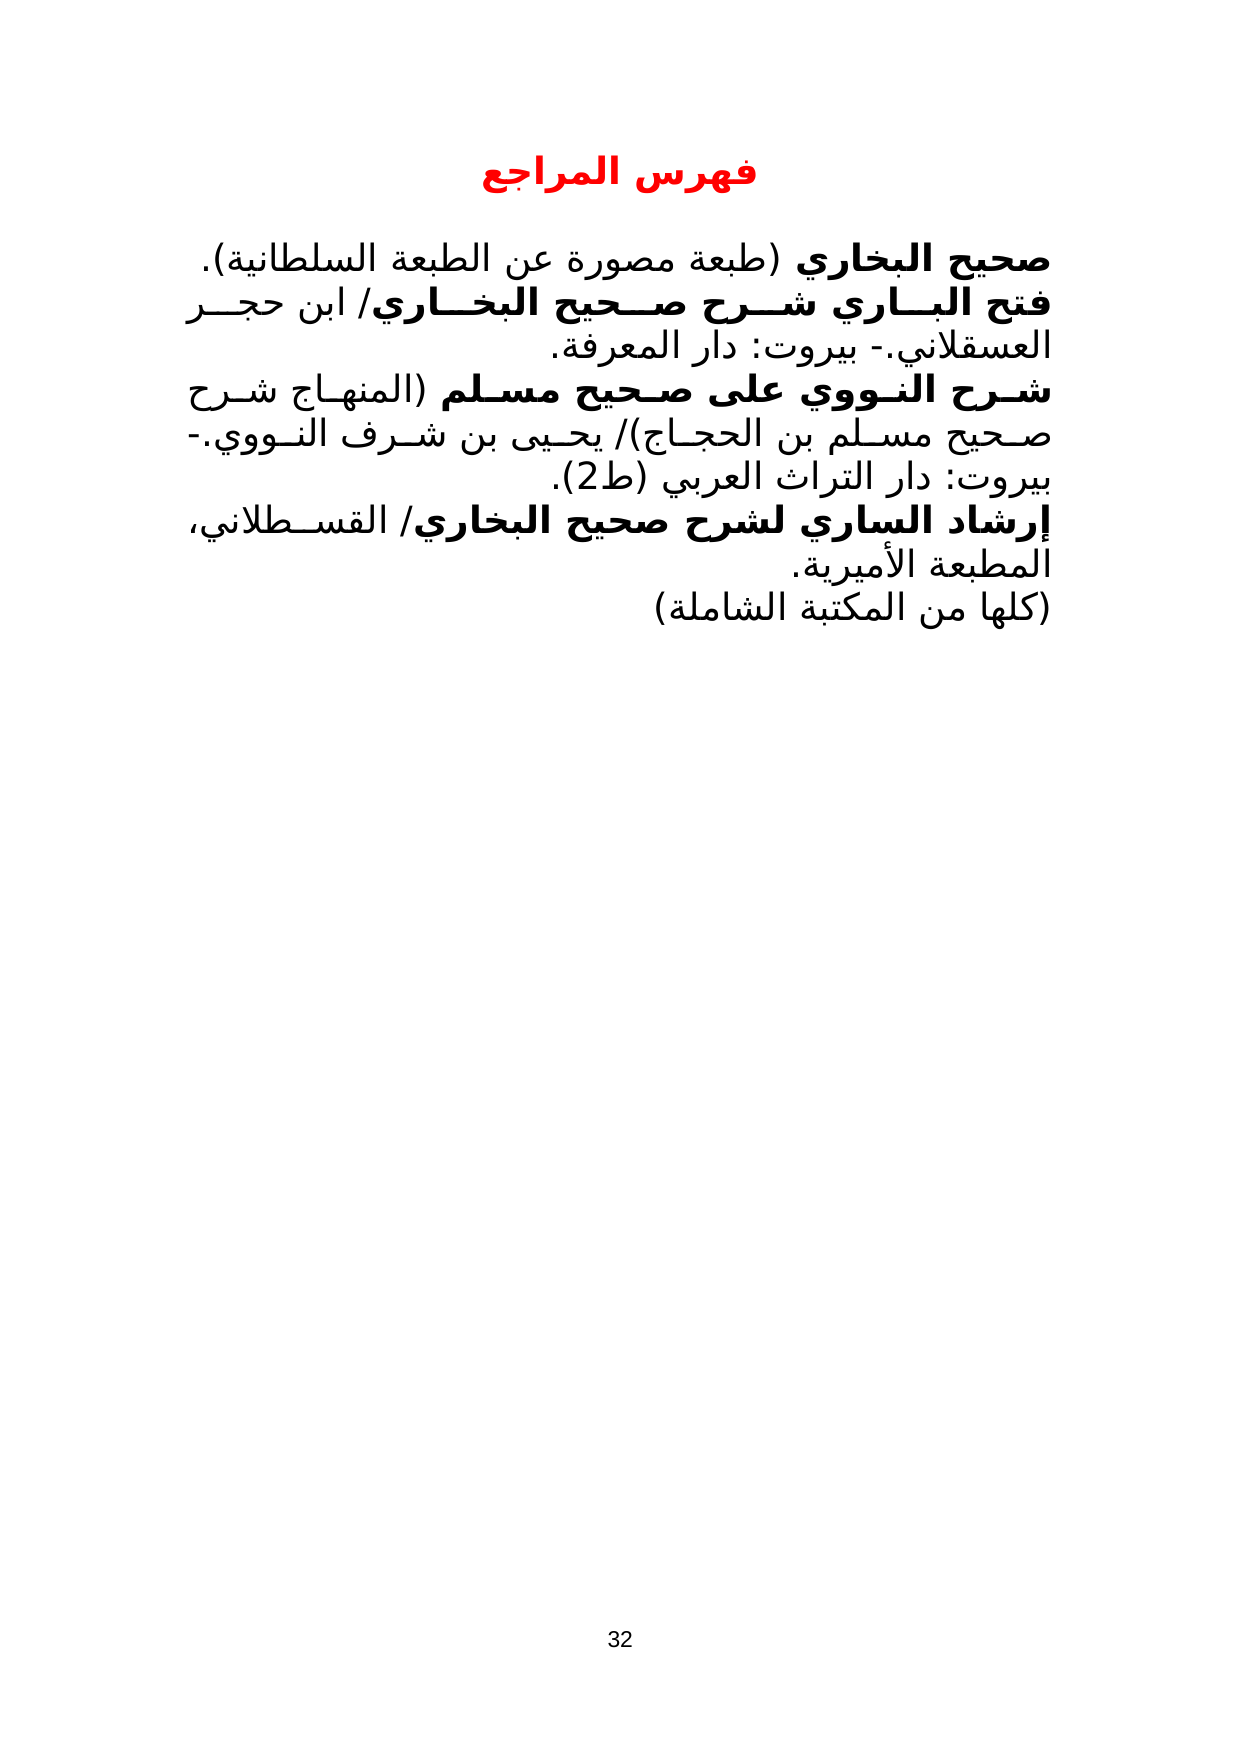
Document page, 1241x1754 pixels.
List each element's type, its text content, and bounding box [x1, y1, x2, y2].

text شرح النووي على صحيح مسلم (المنهاج شرح صحيح مسلم بن الحجاج)/ يحيى بن شرف النووي.- بيروت: دار التراث العربي (ط2). [187, 368, 1053, 499]
text (كلها من المكتبة الشاملة) [187, 586, 1053, 629]
text صحيح البخاري (طبعة مصورة عن الطبعة السلطانية). [187, 237, 1053, 280]
text إرشاد الساري لشرح صحيح البخاري/ القسطلاني، المطبعة الأميرية. [187, 499, 1053, 586]
text فتح الباري شرح صحيح البخاري/ ابن حجر العسقلاني.- بيروت: دار المعرفة. [187, 280, 1053, 368]
text فهرس المراجع [187, 150, 1053, 194]
